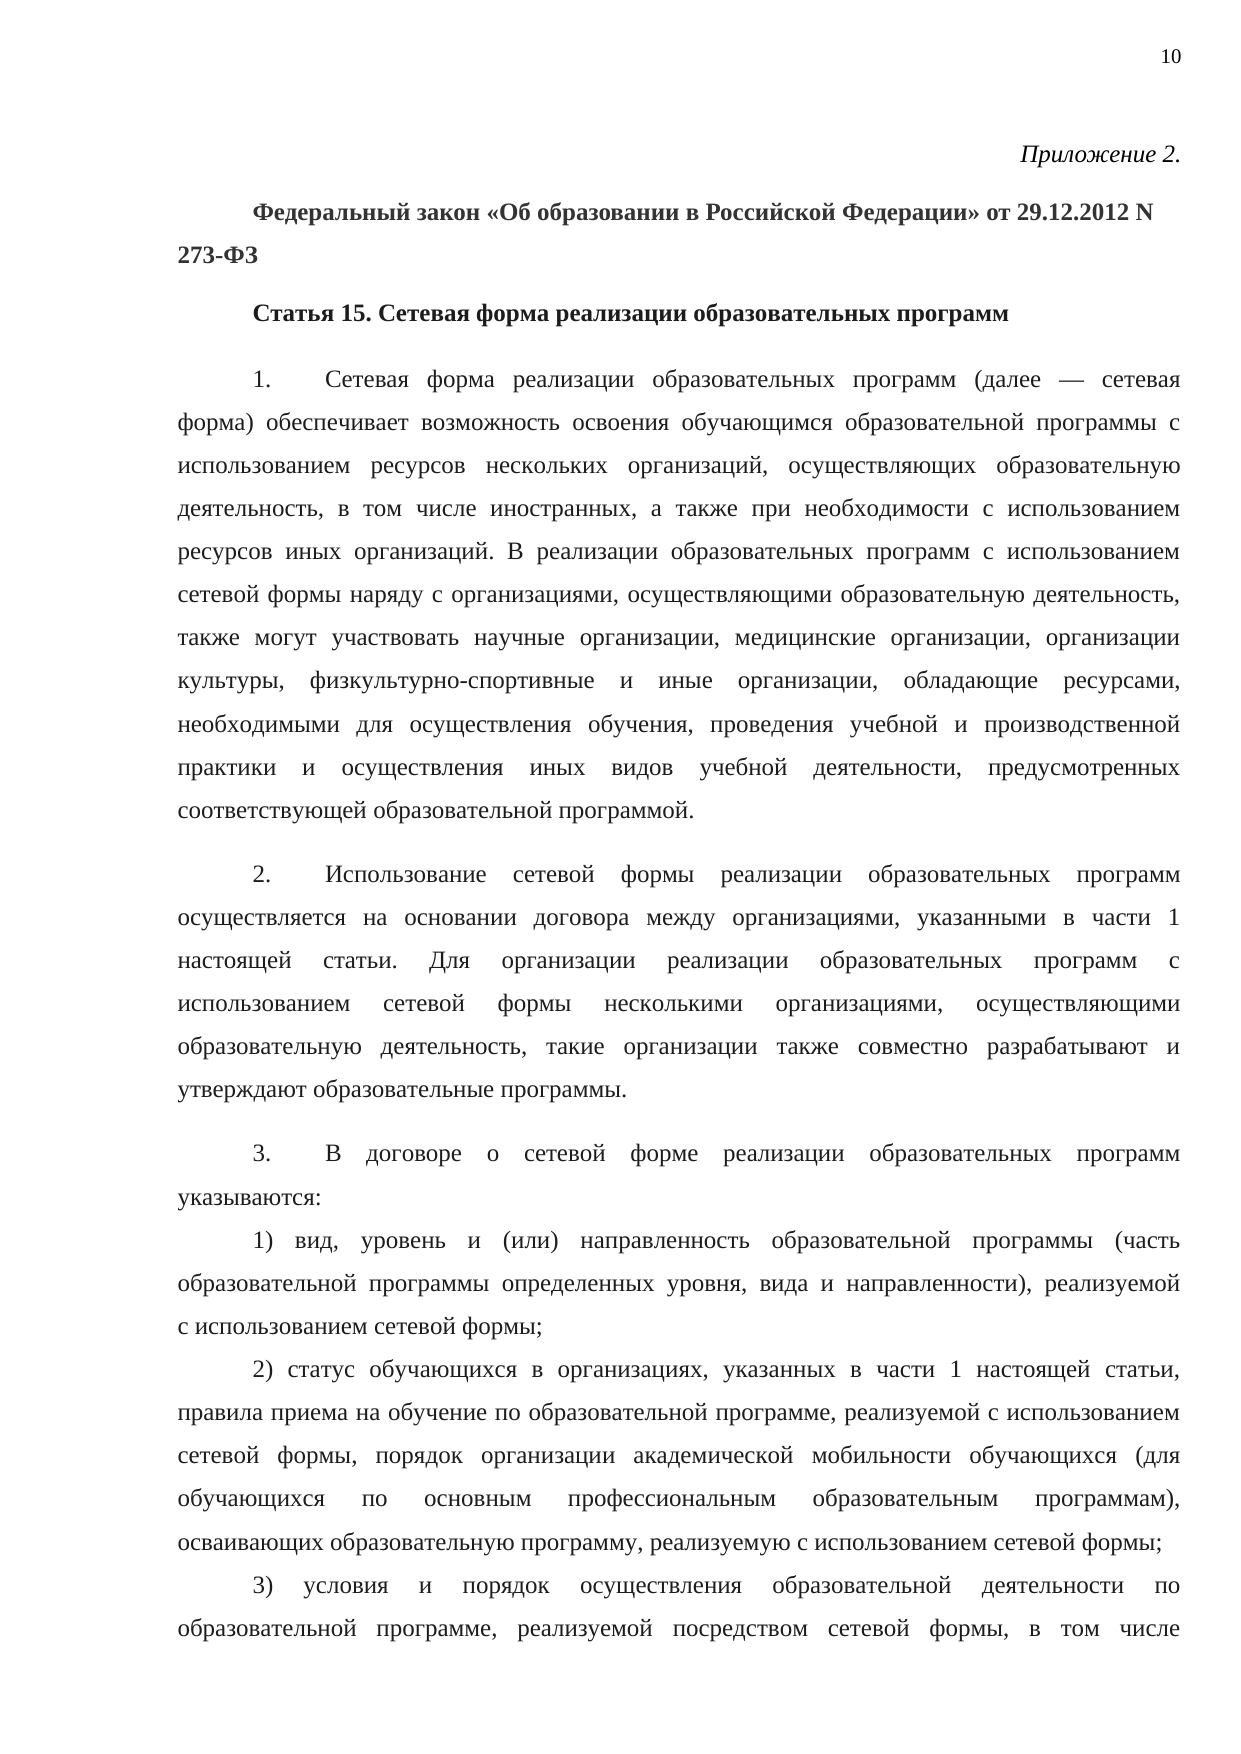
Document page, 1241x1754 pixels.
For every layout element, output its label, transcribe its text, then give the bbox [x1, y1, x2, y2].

list Сетевая форма реализации образовательных программ (далее — сетевая форма) обеспечивает возможность освоения обучающимся образовательной программы с использованием ресурсов нескольких организаций, осуществляющих образовательную деятельность, в том числе иностранных, а также при необходимости с использованием ресурсов иных организаций. В реализации образовательных программ с использованием сетевой формы наряду с организациями, осуществляющими образовательную деятельность, также могут участвовать научные организации, медицинские организации, организации культуры, физкультурно-спортивные и иные организации, обладающие ресурсами, необходимыми для осуществления обучения, проведения учебной и производственной практики и осуществления иных видов учебной деятельности, предусмотренных соответствующей образовательной программой. [177, 364, 1181, 824]
subtitle Федеральный закон «Об образовании в Российской Федерации» от 29.12.2012 N 273-ФЗ [177, 197, 1181, 269]
list Использование сетевой формы реализации образовательных программ осуществляется на основании договора между организациями, указанными в части 1 настоящей статьи. Для организации реализации образовательных программ с использованием сетевой формы несколькими организациями, осуществляющими образовательную деятельность, такие организации также совместно разрабатывают и утверждают образовательные программы. [177, 859, 1181, 1103]
text 2) статус обучающихся в организациях, указанных в части 1 настоящей статьи, правила приема на обучение по образовательной программе, реализуемой с использованием сетевой формы, порядок организации академической мобильности обучающихся (для обучающихся по основным профессиональным образовательным программам), осваивающих образовательную программу, реализуемую с использованием сетевой формы; [177, 1354, 1181, 1555]
list В договоре о сетевой форме реализации образовательных программ указываются: [177, 1138, 1181, 1210]
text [177, 1570, 1181, 1642]
text Статья 15. Сетевая форма реализации образовательных программ [177, 298, 1181, 327]
subtitle Приложение 2. [177, 139, 1181, 168]
text 1) вид, уровень и (или) направленность образовательной программы (часть образовательной программы определенных уровня, вида и направленности), реализуемой с использованием сетевой формы; [177, 1225, 1181, 1340]
